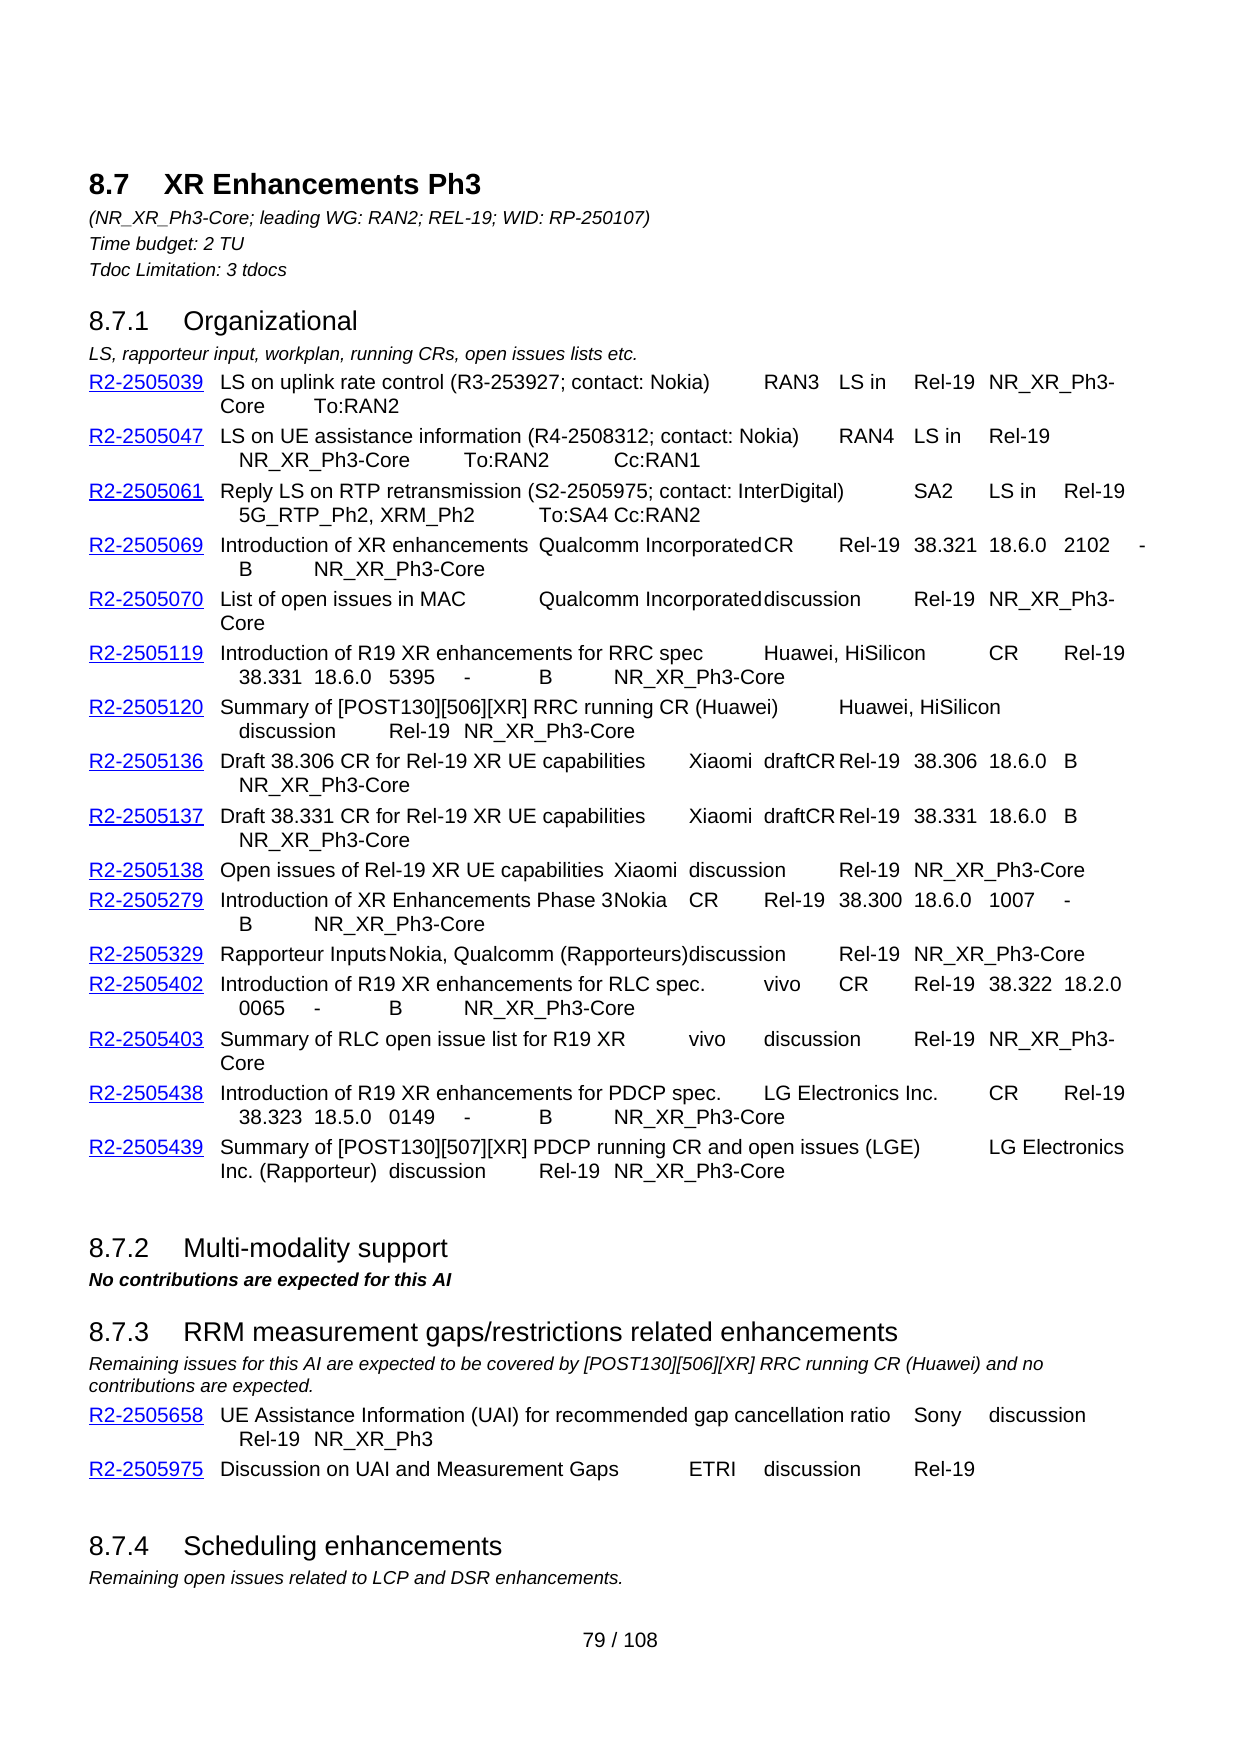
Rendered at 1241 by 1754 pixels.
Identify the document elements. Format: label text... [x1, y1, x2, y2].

text Remaining open issues related to LCP and DSR enhancements. [89, 1567, 1152, 1589]
title R2-2505279 Introduction of XR Enhancements Phase 3 Nokia CR Rel-19 38.300 18.6.0 1007 - B NR_XR_Ph3-Core [89, 888, 1152, 936]
title R2-2505439 Summary of [POST130][507][XR] PDCP running CR and open issues (LGE) LG Electronics Inc. (Rapporteur) discussion Rel-19 NR_XR_Ph3-Core [89, 1135, 1152, 1183]
title R2-2505119 Introduction of R19 XR enhancements for RRC spec Huawei, HiSilicon CR Rel-19 38.331 18.6.0 5395 - B NR_XR_Ph3-Core [89, 641, 1152, 689]
text Remaining issues for this AI are expected to be covered by [POST130][506][XR] RRC running CR (Huawei) and no contributions are expected. [89, 1353, 1152, 1396]
title R2-2505975 Discussion on UAI and Measurement Gaps ETRI discussion Rel-19 [89, 1457, 1152, 1481]
title R2-2505070 List of open issues in MAC Qualcomm Incorporated discussion Rel-19 NR_XR_Ph3-Core [89, 587, 1152, 635]
title R2-2505039 LS on uplink rate control (R3-253927; contact: Nokia) RAN3 LS in Rel-19 NR_XR_Ph3-Core To:RAN2 [89, 370, 1152, 418]
text Time budget: 2 TU [89, 233, 1152, 254]
text (NR_XR_Ph3-Core; leading WG: RAN2; REL-19; WID: RP-250107) [89, 207, 1152, 228]
subtitle 8.7.4 Scheduling enhancements [89, 1530, 1152, 1561]
title R2-2505120 Summary of [POST130][506][XR] RRC running CR (Huawei) Huawei, HiSilicon discussion Rel-19 NR_XR_Ph3-Core [89, 695, 1152, 743]
title R2-2505438 Introduction of R19 XR enhancements for PDCP spec. LG Electronics Inc. CR Rel-19 38.323 18.5.0 0149 - B NR_XR_Ph3-Core [89, 1081, 1152, 1128]
text LS, rapporteur input, workplan, running CRs, open issues lists etc. [89, 342, 1152, 364]
subtitle 8.7.3 RRM measurement gaps/restrictions related enhancements [89, 1316, 1152, 1347]
text Tdoc Limitation: 3 tdocs [89, 258, 1152, 280]
title R2-2505136 Draft 38.306 CR for Rel-19 XR UE capabilities Xiaomi draftCR Rel-19 38.306 18.6.0 B NR_XR_Ph3-Core [89, 749, 1152, 797]
title R2-2505402 Introduction of R19 XR enhancements for RLC spec. vivo CR Rel-19 38.322 18.2.0 0065 - B NR_XR_Ph3-Core [89, 972, 1152, 1020]
title R2-2505069 Introduction of XR enhancements Qualcomm Incorporated CR Rel-19 38.321 18.6.0 2102 - B NR_XR_Ph3-Core [89, 533, 1152, 581]
subtitle 8.7 XR Enhancements Ph3 [89, 167, 1152, 201]
title R2-2505329 Rapporteur Inputs Nokia, Qualcomm (Rapporteurs) discussion Rel-19 NR_XR_Ph3-Core [89, 942, 1152, 966]
subtitle 8.7.1 Organizational [89, 305, 1152, 336]
text No contributions are expected for this AI [89, 1269, 1152, 1291]
title R2-2505137 Draft 38.331 CR for Rel-19 XR UE capabilities Xiaomi draftCR Rel-19 38.331 18.6.0 B NR_XR_Ph3-Core [89, 803, 1152, 851]
title R2-2505047 LS on UE assistance information (R4-2508312; contact: Nokia) RAN4 LS in Rel-19 NR_XR_Ph3-Core To:RAN2 Cc:RAN1 [89, 424, 1152, 472]
title R2-2505061 Reply LS on RTP retransmission (S2-2505975; contact: InterDigital) SA2 LS in Rel-19 5G_RTP_Ph2, XRM_Ph2 To:SA4 Cc:RAN2 [89, 478, 1152, 526]
title R2-2505658 UE Assistance Information (UAI) for recommended gap cancellation ratio Sony discussion Rel-19 NR_XR_Ph3 [89, 1403, 1152, 1451]
title R2-2505403 Summary of RLC open issue list for R19 XR vivo discussion Rel-19 NR_XR_Ph3-Core [89, 1026, 1152, 1074]
subtitle 8.7.2 Multi-modality support [89, 1232, 1152, 1263]
title R2-2505138 Open issues of Rel-19 XR UE capabilities Xiaomi discussion Rel-19 NR_XR_Ph3-Core [89, 858, 1152, 882]
